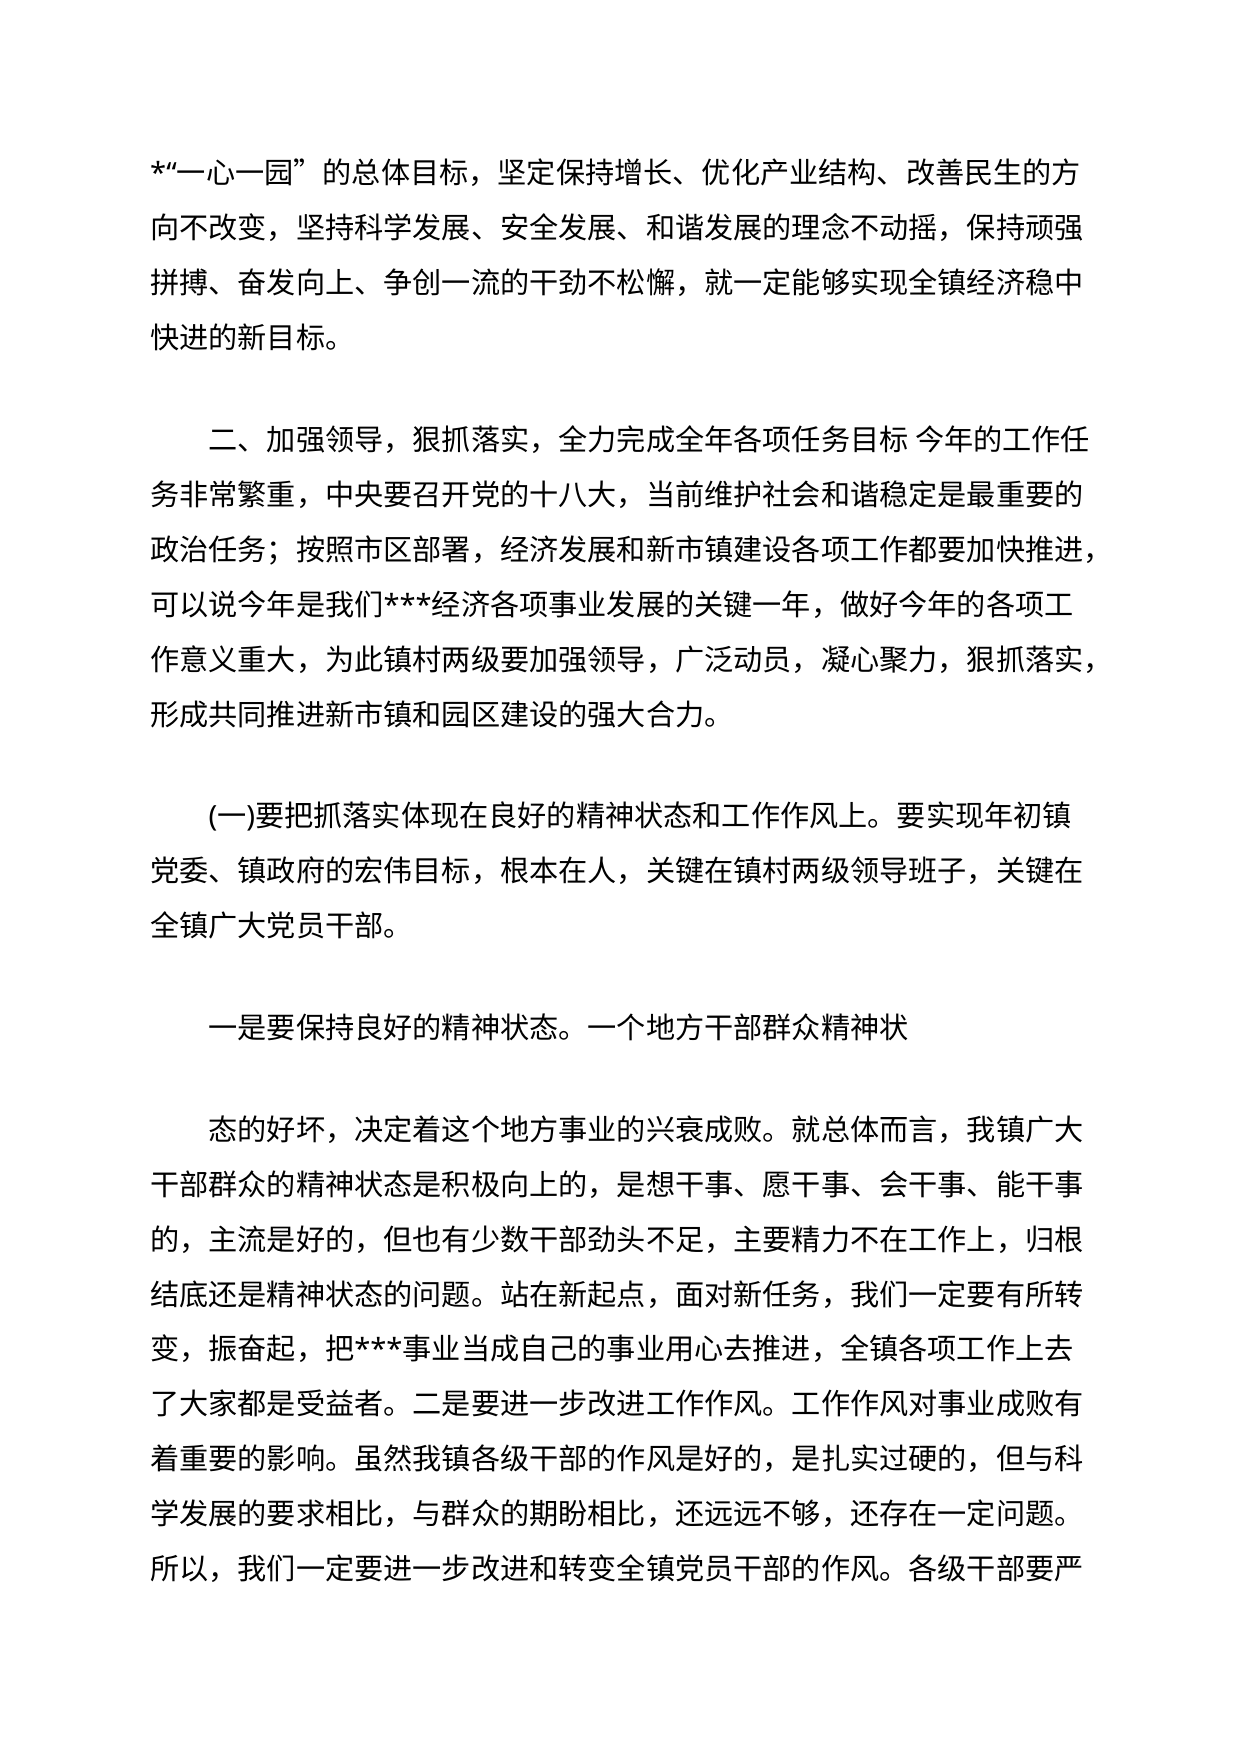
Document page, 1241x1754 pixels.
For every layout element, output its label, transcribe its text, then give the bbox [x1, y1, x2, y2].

text (一)要把抓落实体现在良好的精神状态和工作作风上。要实现年初镇党委、镇政府的宏伟目标，根本在人，关键在镇村两级领导班子，关键在全镇广大党员干部。 [150, 793, 1090, 945]
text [150, 1106, 1090, 1588]
text 一是要保持良好的精神状态。一个地方干部群众精神状 [150, 1004, 1090, 1047]
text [150, 150, 1090, 357]
text 二、加强领导，狠抓落实，全力完成全年各项任务目标 今年的工作任务非常繁重，中央要召开党的十八大，当前维护社会和谐稳定是最重要的政治任务；按照市区部署，经济发展和新市镇建设各项工作都要加快推进，可以说今年是我们***经济各项事业发展的关键一年，做好今年的各项工作意义重大，为此镇村两级要加强领导，广泛动员，凝心聚力，狠抓落实，形成共同推进新市镇和园区建设的强大合力。 [150, 417, 1090, 733]
